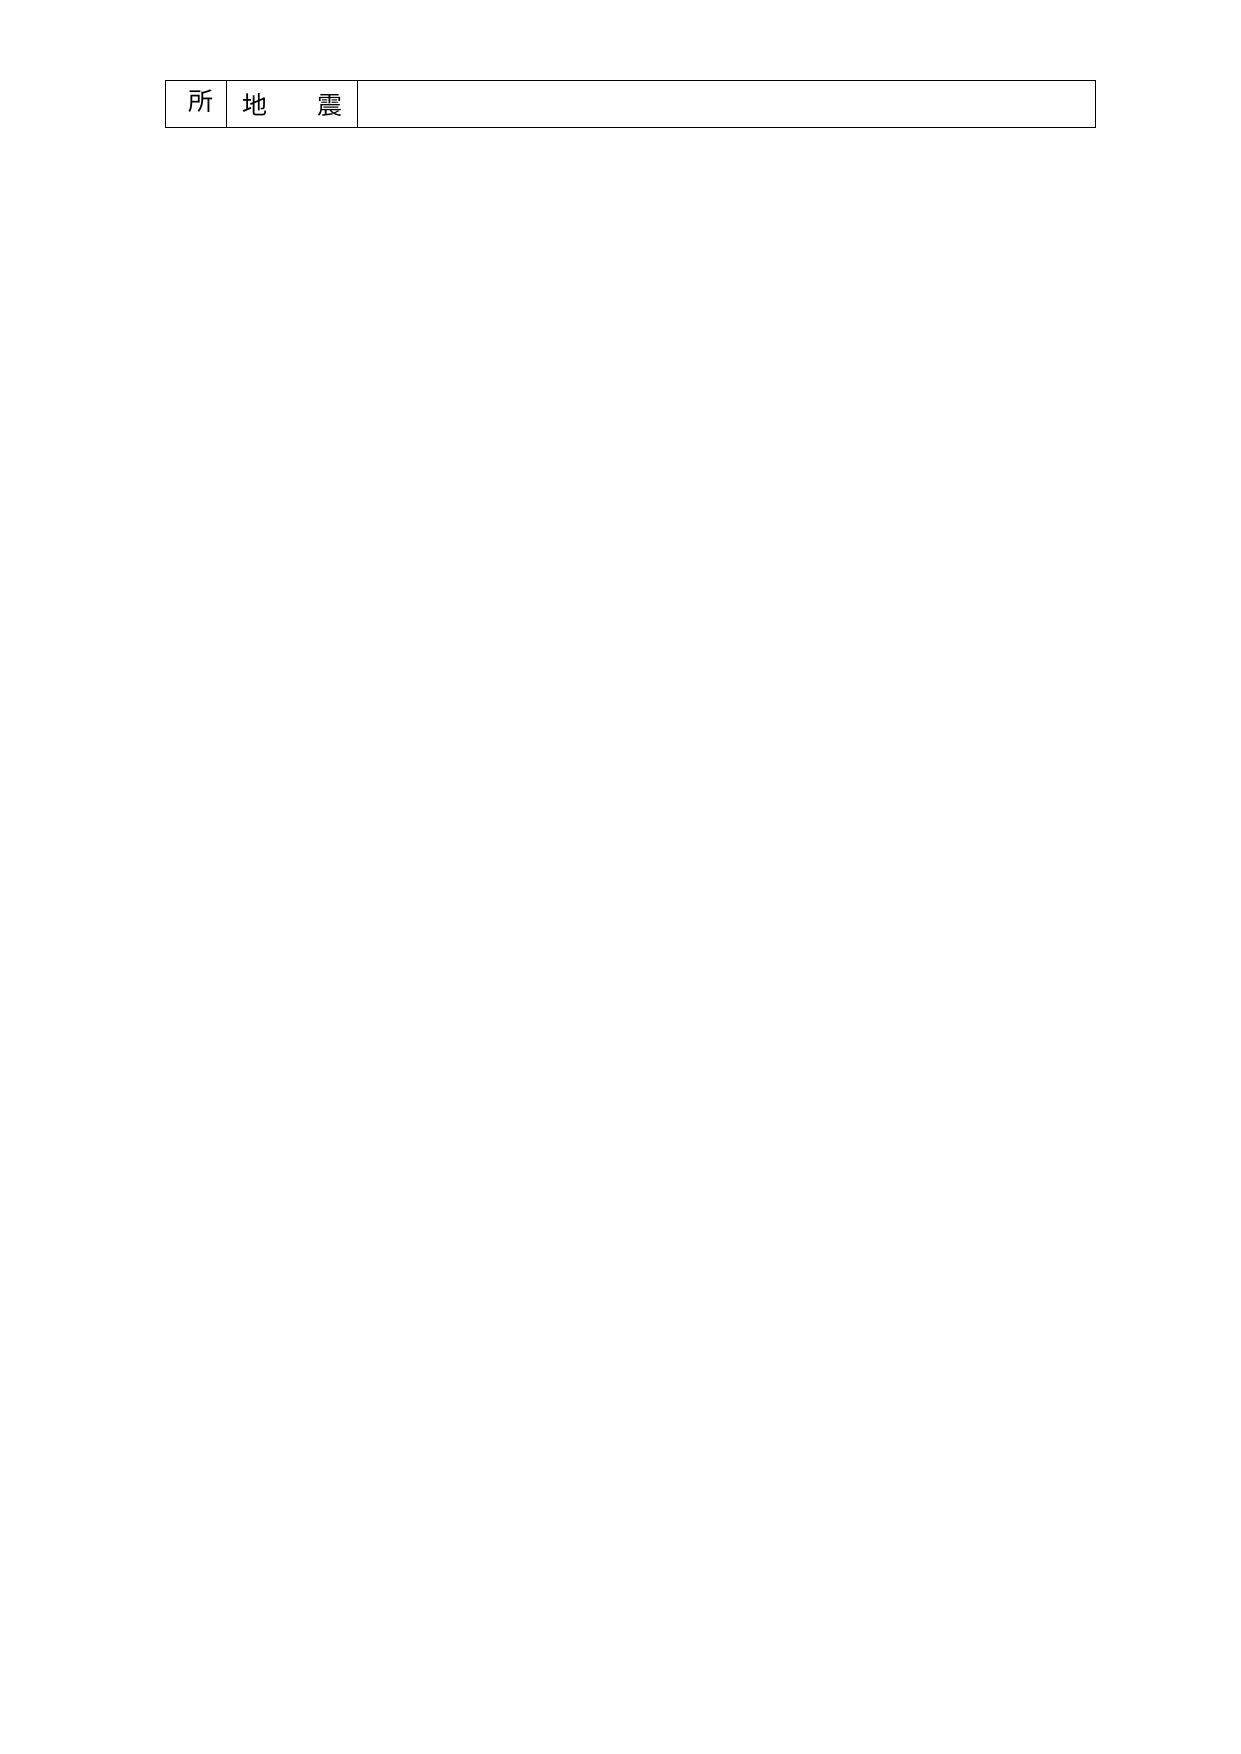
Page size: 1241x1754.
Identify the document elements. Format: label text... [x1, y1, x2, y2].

table_cell [358, 81, 1095, 127]
table_cell 地 震 [227, 81, 357, 127]
